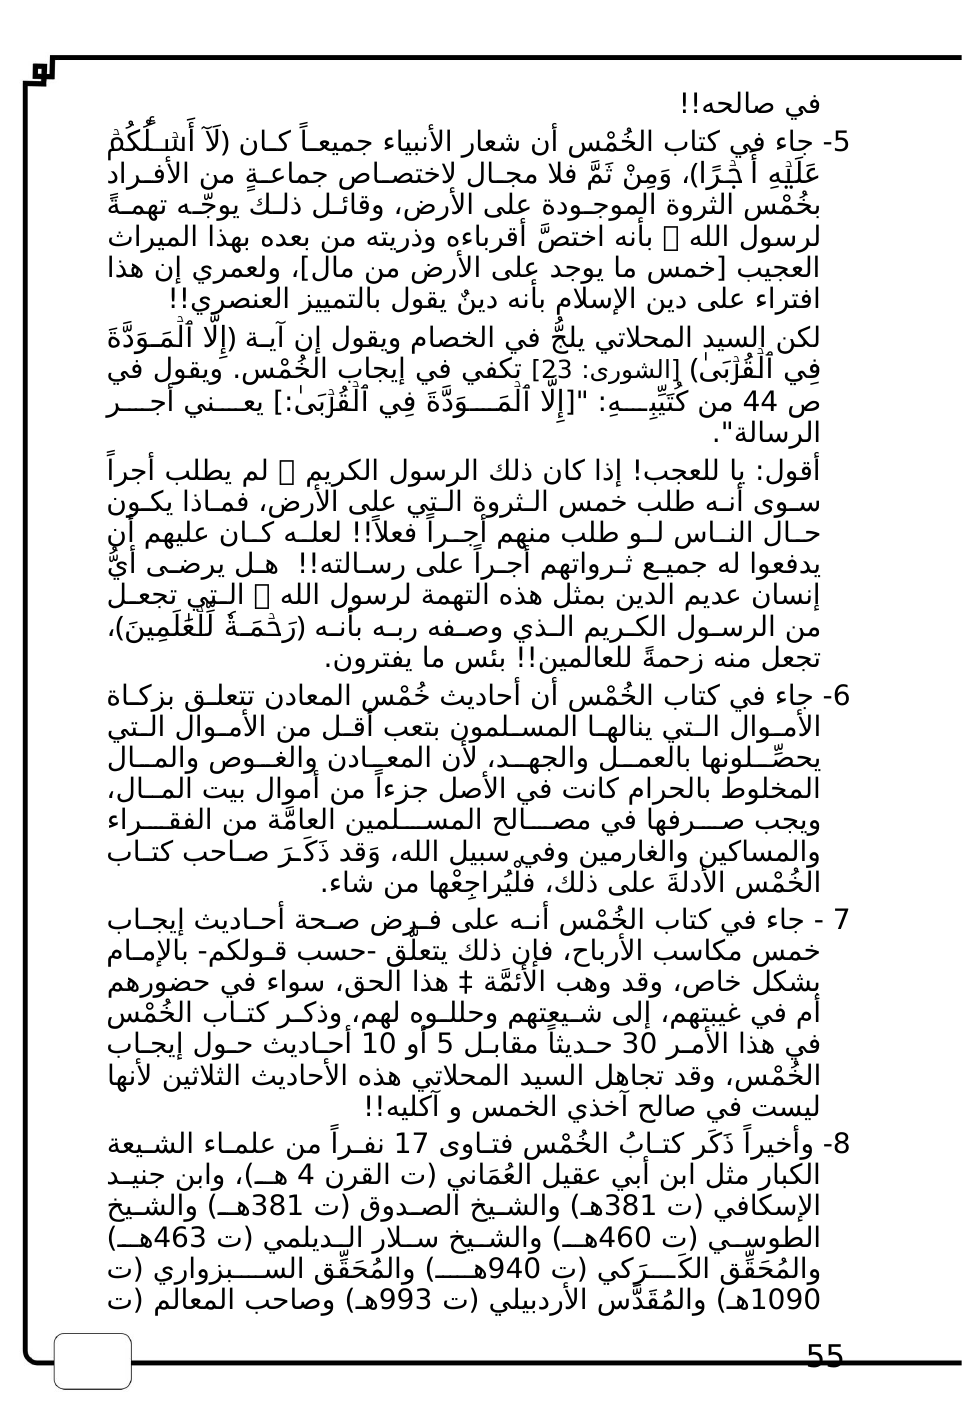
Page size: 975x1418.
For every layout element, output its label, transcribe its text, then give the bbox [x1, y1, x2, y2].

picture [0, 0, 962, 1418]
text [106, 1129, 851, 1316]
text 7 - جاء في كتاب الخُمْس أنه على فرض صحة أحاديث إيجاب خمس مكاسب الأرباح، فإن ذلك يتعلَّق -حسب قولكم- بالإمام بشكل خاص، وقد وهب الأئمَّة ‡ هذا الحق، سواء في حضورهم أم في غيبتهم، إلى شيعتهم وحللوه لهم، وذكر كتاب الخُمْس في هذا الأمر 30 حديثاً مقابل 5 أو 10 أحاديث حول إيجاب الخُمْس، وقد تجاهل السيد المحلاتي هذه الأحاديث الثلاثين لأنها ليست في صالح آخذي الخمس و آكليه!! [106, 905, 851, 1123]
text أقول: يا للعجب! إذا كان ذلك الرسول الكريم  لم يطلب أجراً سوى أنه طلب خمس الثروة التي على الأرض، فماذا يكون حال الناس لو طلب منهم أجراً فعلاً!! لعله كان عليهم أن يدفعوا له جميع ثرواتهم أجراً على رسالته!! هل يرضى أيُّ إنسان عديم الدين بمثل هذه التهمة لرسول الله  التي تجعل من الرسول الكريم الذي وصفه ربه بأنه ﴿رَحۡمَةٗ لِّلۡعَٰلَمِينَ﴾، تجعل منه زحمةً للعالمين!! بئس ما يفترون. [106, 455, 821, 674]
text 5- جاء في كتاب الخُمْس أن شعار الأنبياء جميعاً كان ﴿لَآ أَسۡ‍َٔلُكُمۡ عَلَيۡهِ أَجۡرًا﴾، وَمِنْ ثَمَّ فلا مجال لاختصاص جماعةٍ من الأفراد بخُمْس الثروة الموجودة على الأرض، وقائل ذلك يوجّه تهمةً لرسول الله  بأنه اختصَّ أقرباءه وذريته من بعده بهذا الميراث العجيب [خمس ما يوجد على الأرض من مال]، ولعمري إن هذا افتراء على دين الإسلام بأنه دينٌ يقول بالتمييز العنصري!! [106, 126, 851, 315]
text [106, 89, 851, 120]
text 6- جاء في كتاب الخُمْس أن أحاديث خُمْس المعادن تتعلق بزكاة الأموال التي ينالها المسلمون بتعب أقل من الأموال التي يحصِّلونها بالعمل والجهد، لأن المعادن والغوص والمال المخلوط بالحرام كانت في الأصل جزءاً من أموال بيت المال، ويجب صرفها في مصالح المسلمين العامَّة من الفقراء والمساكين والغارمين وفي سبيل الله، وَقد ذَكَرَ صاحب كتاب الخُمْس الأدلةَ على ذلك، فلْيُراجِعْها من شاء. [106, 681, 851, 899]
text لكن السيد المحلاتي يلجُّ في الخصام ويقول إن آية ﴿إِلَّا ٱلۡمَوَدَّةَ فِي ٱلۡقُرۡبَىٰ﴾ [الشورى: 23] تكفي في إيجاب الخُمْس. ويقول في ص 44 من كُتَيِّبِهِ: "[إِلَّا ٱلۡمَوَدَّةَ فِي ٱلۡقُرۡبَىٰ:] يعني أجر الرسالة". [106, 321, 821, 449]
